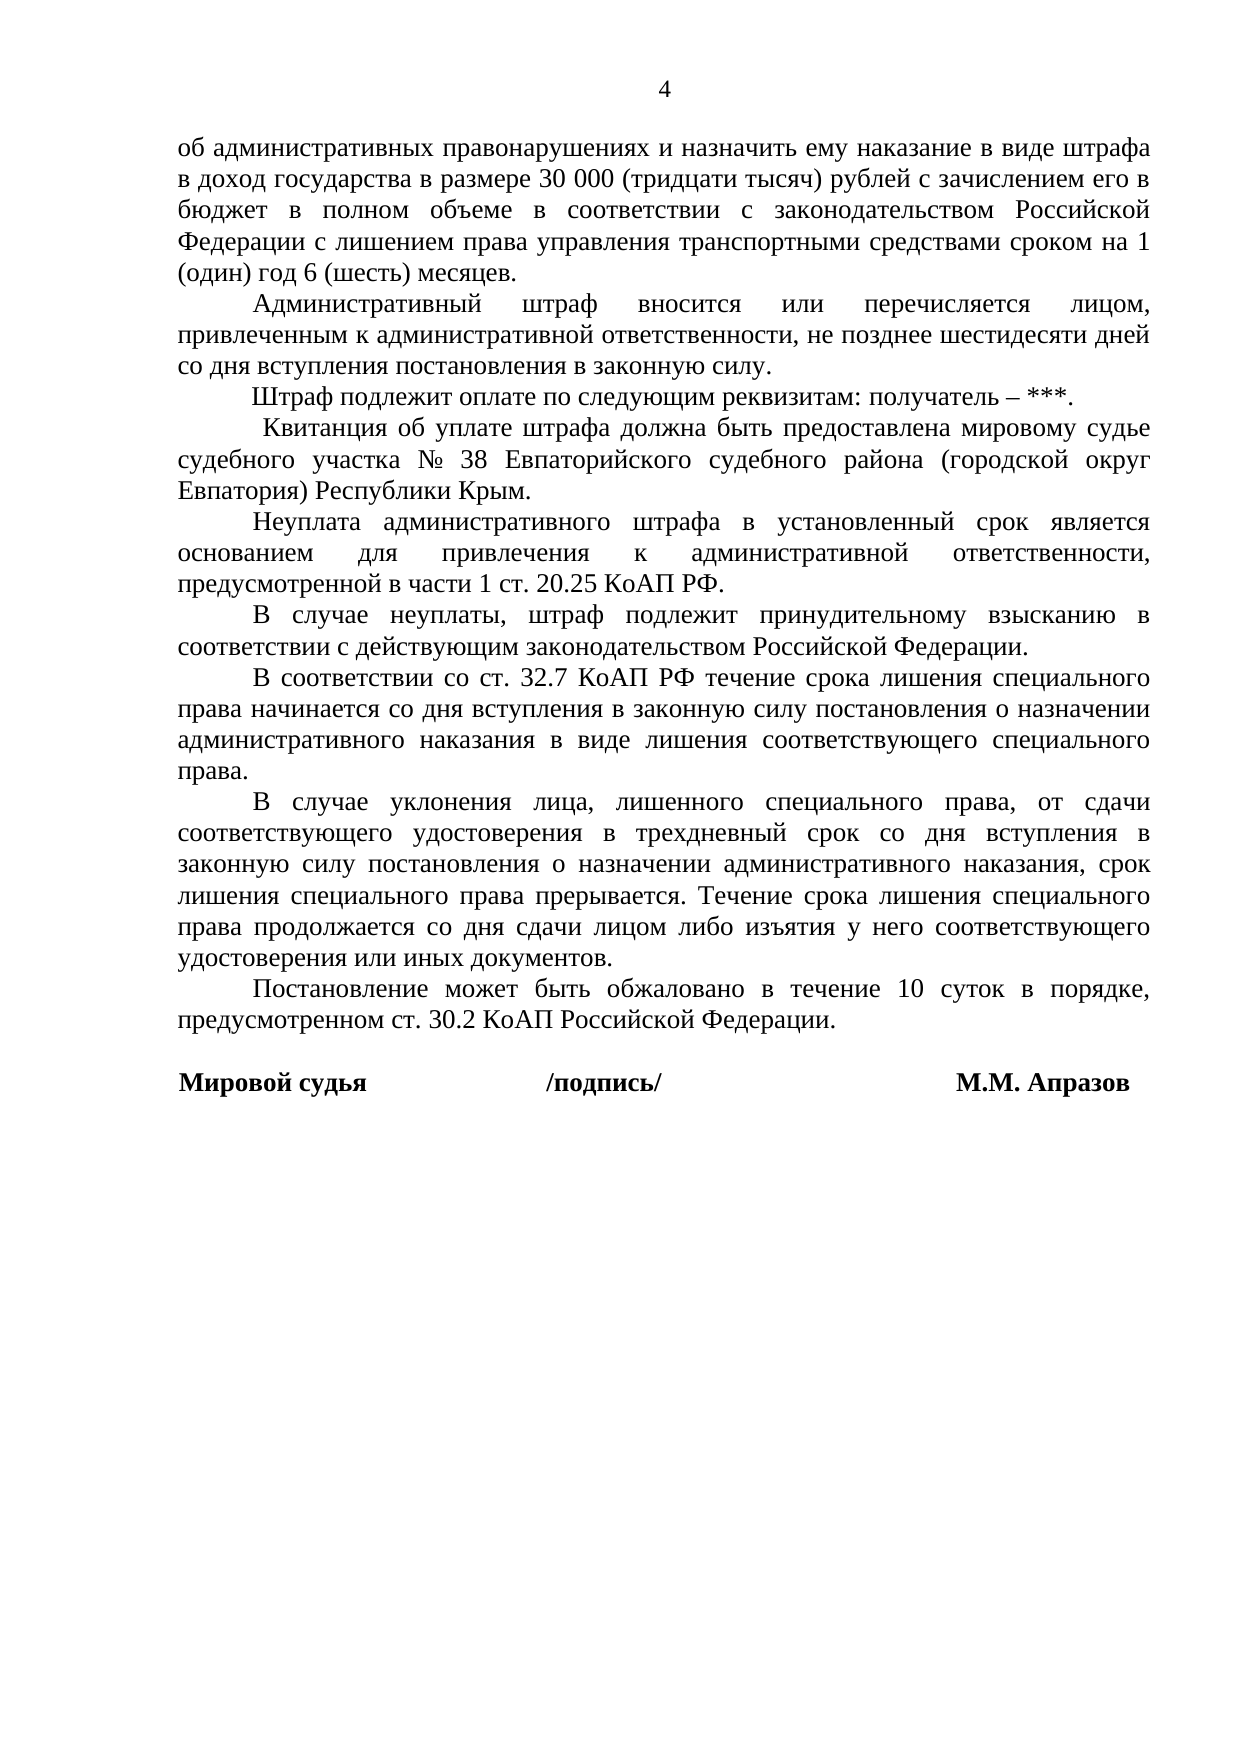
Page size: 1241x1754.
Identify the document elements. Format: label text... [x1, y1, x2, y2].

text В случае уклонения лица, лишенного специального права, от сдачи соответствующего удостоверения в трехдневный срок со дня вступления в законную силу постановления о назначении административного наказания, срок лишения специального права прерывается. Течение срока лишения специального права продолжается со дня сдачи лицом либо изъятия у него соответствующего удостоверения или иных документов. [177, 785, 1152, 972]
text В соответствии со ст. 32.7 КоАП РФ течение срока лишения специального права начинается со дня вступления в законную силу постановления о назначении административного наказания в виде лишения соответствующего специального права. [177, 661, 1152, 785]
text Административный штраф вносится или перечисляется лицом, привлеченным к административной ответственности, не позднее шестидесяти дней со дня вступления постановления в законную силу. [177, 287, 1152, 380]
text Мировой судья /подпись/ М.М. Апразов [178, 1066, 1152, 1097]
text Постановление может быть обжаловано в течение 10 суток в порядке, предусмотренном ст. 30.2 КоАП Российской Федерации. [177, 972, 1152, 1034]
text Неуплата административного штрафа в установленный срок является основанием для привлечения к административной ответственности, предусмотренной в части 1 ст. 20.25 КоАП РФ. [177, 505, 1152, 598]
text В случае неуплаты, штраф подлежит принудительному взысканию в соответствии с действующим законодательством Российской Федерации. [177, 598, 1152, 661]
text Штраф подлежит оплате по следующим реквизитам: получатель – ***. [177, 380, 1152, 412]
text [177, 131, 1152, 287]
text Квитанция об уплате штрафа должна быть предоставлена мировому судье судебного участка № 38 Евпаторийского судебного района (городской округ Евпатория) Республики Крым. [177, 412, 1152, 505]
